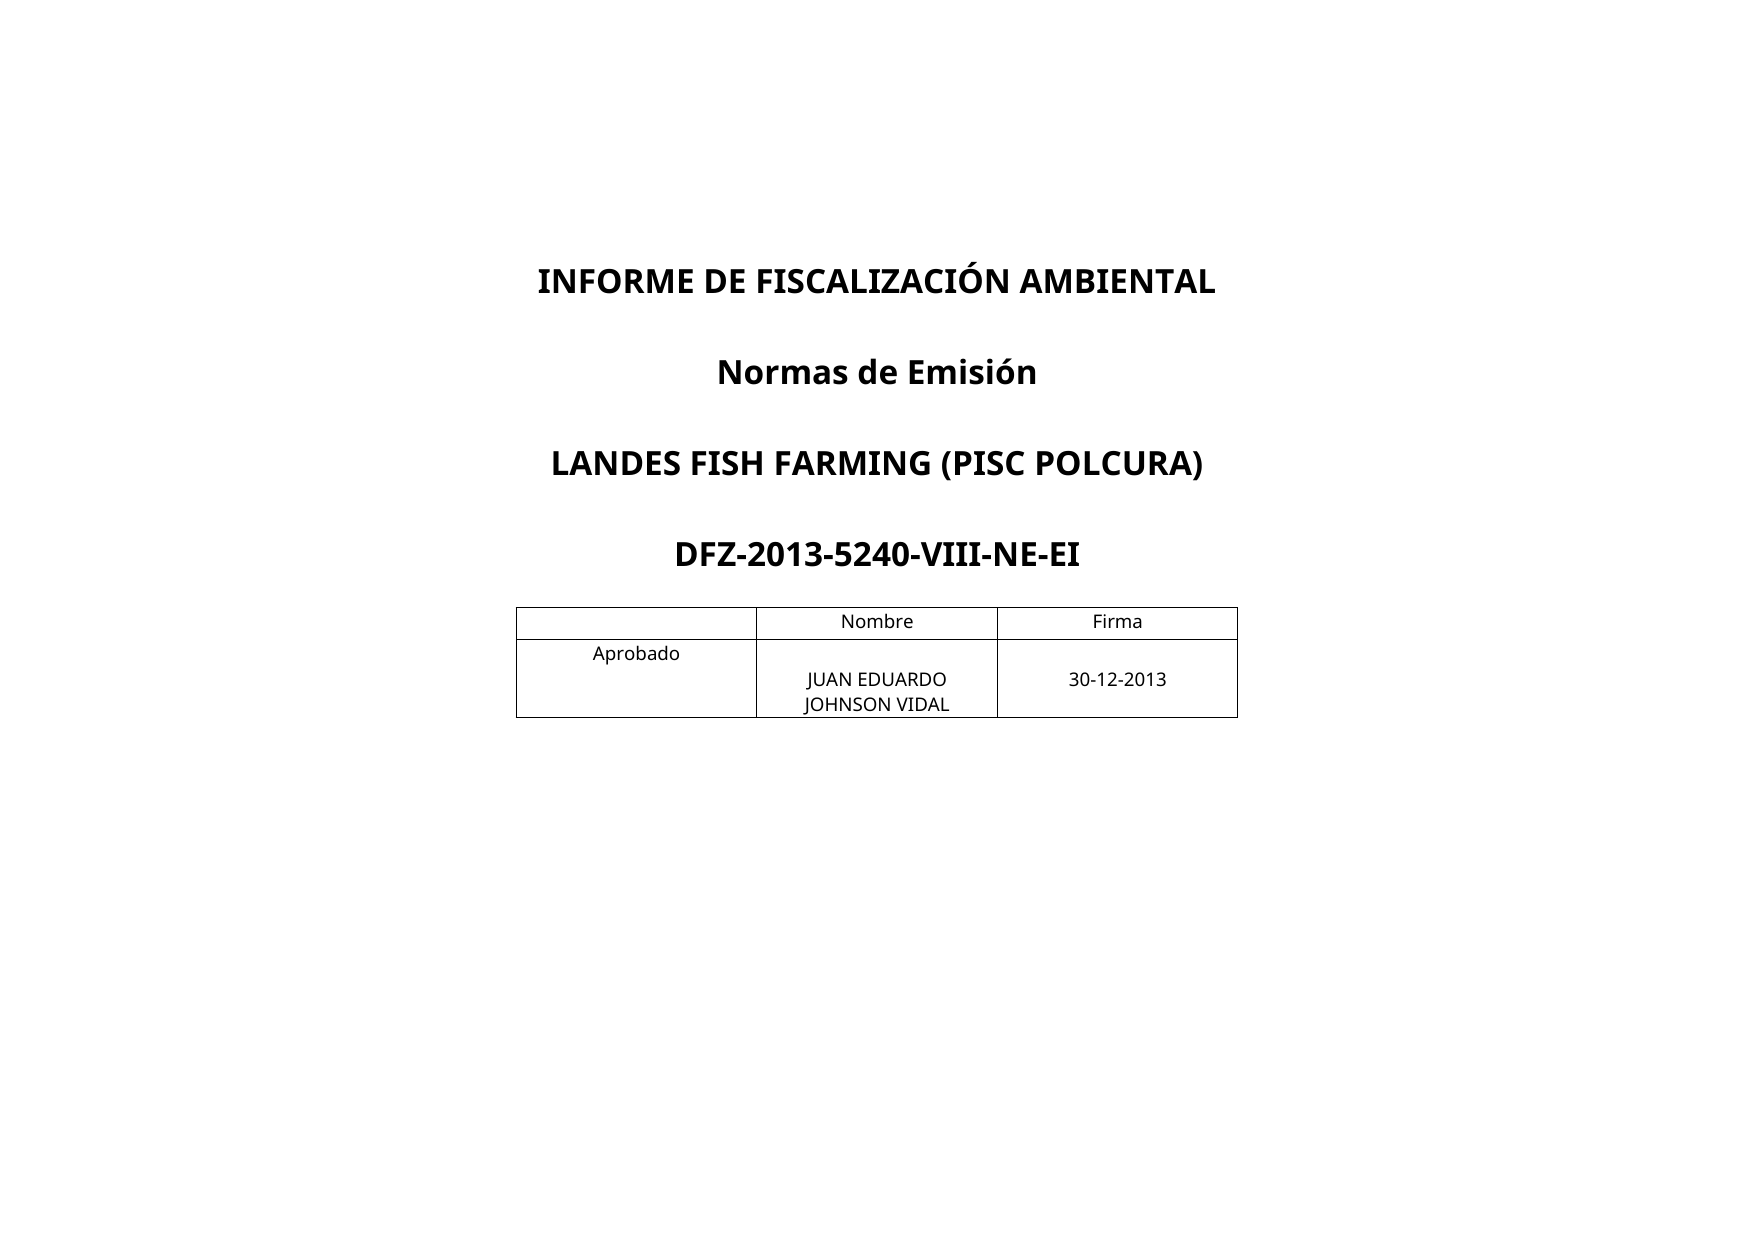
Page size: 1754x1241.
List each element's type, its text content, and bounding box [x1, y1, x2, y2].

text INFORME DE FISCALIZACIÓN AMBIENTAL [150, 212, 1604, 303]
table_header [517, 608, 756, 639]
text LANDES FISH FARMING (PISC POLCURA) [150, 394, 1604, 485]
text DFZ-2013-5240-VIII-NE-EI [150, 485, 1604, 576]
table_cell JUAN EDUARDO JOHNSON VIDAL [757, 640, 997, 717]
text Normas de Emisión [150, 303, 1604, 394]
table_header Firma [998, 608, 1237, 639]
table_cell Aprobado [517, 640, 756, 717]
table_cell 30-12-2013 [998, 640, 1237, 717]
table_header Nombre [757, 608, 997, 639]
